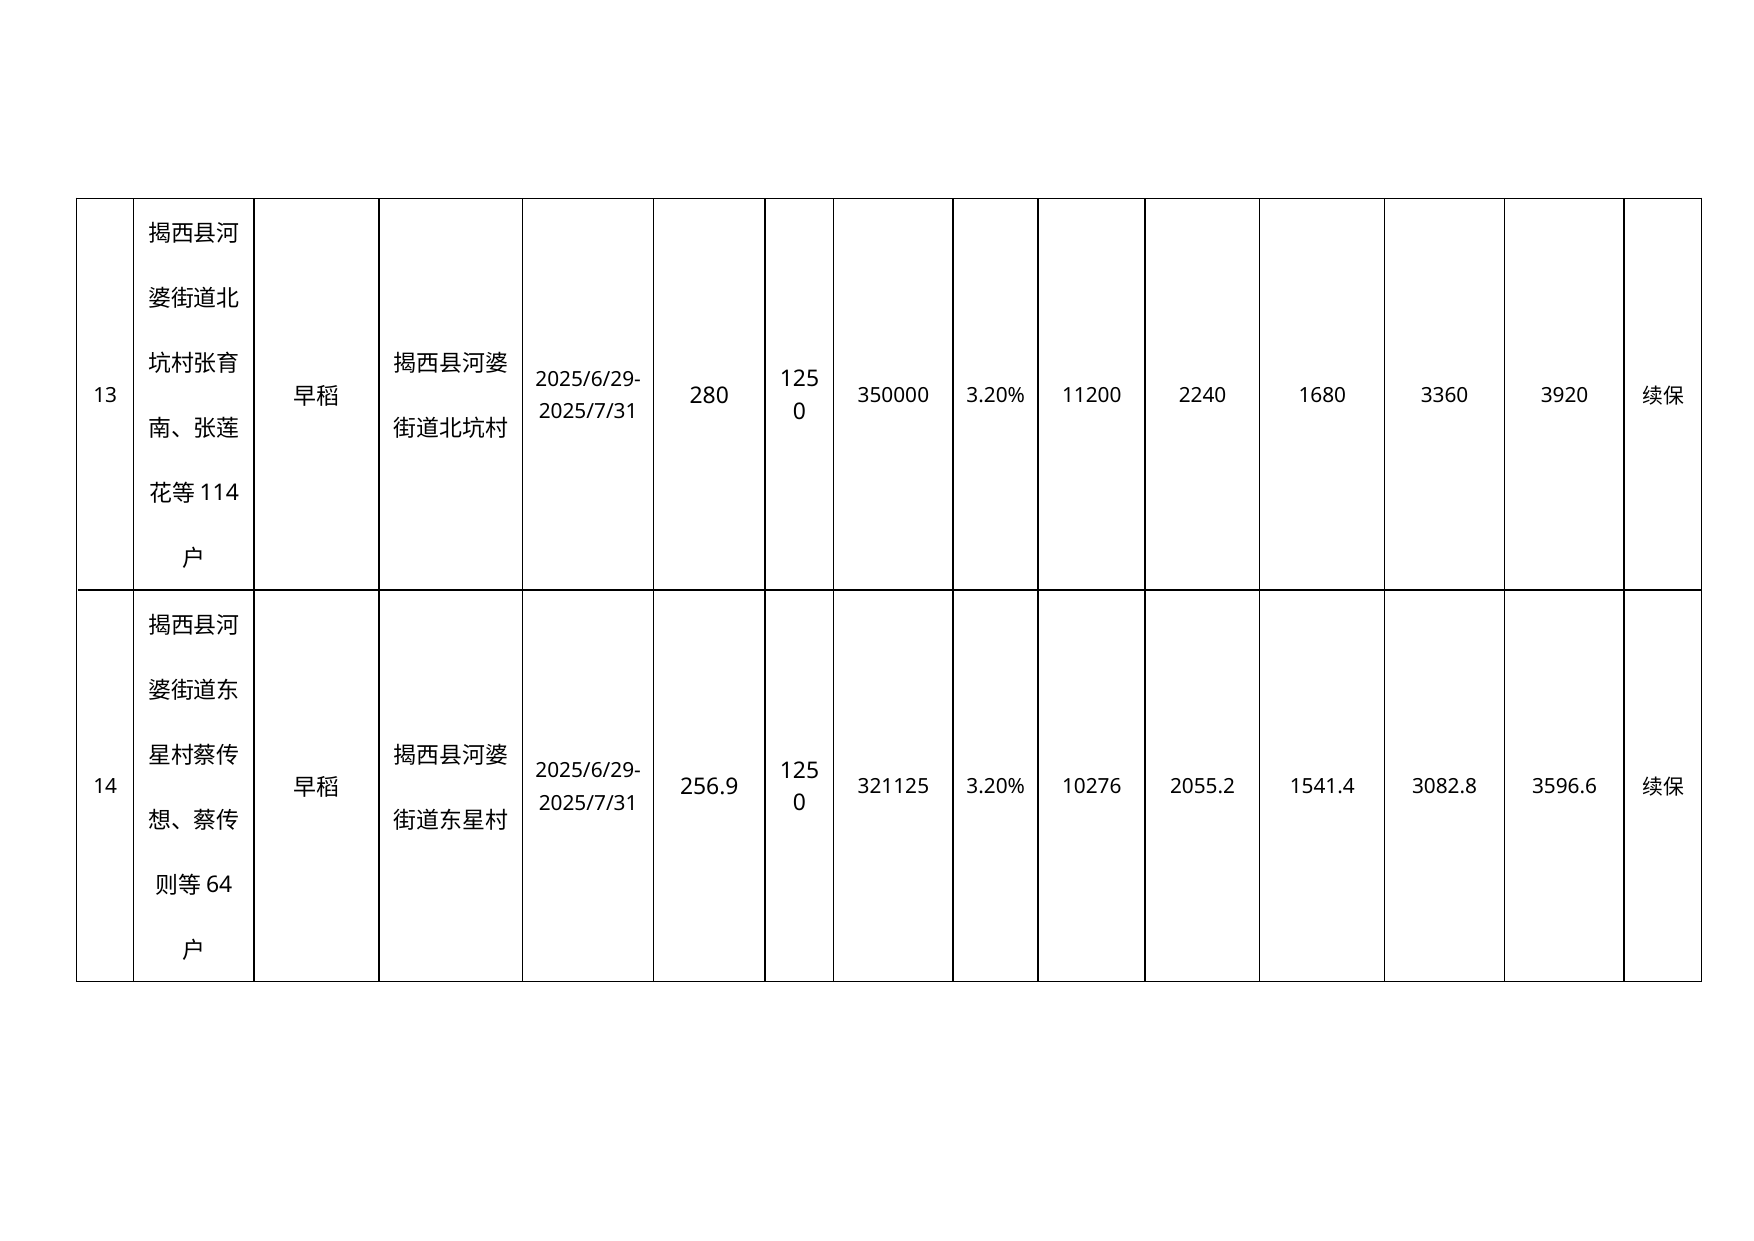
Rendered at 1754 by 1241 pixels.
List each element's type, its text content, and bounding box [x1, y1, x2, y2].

table_cell 2025/6/29-2025/7/31 [523, 591, 653, 981]
table_cell 256.9 [654, 591, 764, 981]
table_cell 揭西县河婆街道北坑村 [380, 199, 522, 589]
table_cell 续保 [1625, 591, 1701, 981]
table_cell 1250 [766, 199, 833, 589]
table_cell 2025/6/29-2025/7/31 [523, 199, 653, 589]
table_cell 14 [77, 590, 133, 981]
table_cell 早稻 [255, 591, 378, 981]
table_cell 280 [654, 199, 764, 589]
table_cell 10276 [1039, 591, 1144, 981]
table_cell 揭西县河婆街道东星村蔡传想、蔡传则等64户 [134, 591, 253, 981]
table_cell 3596.6 [1505, 591, 1623, 981]
table_cell 350000 [834, 199, 952, 589]
table_cell 揭西县河婆街道北坑村张育南、张莲花等114户 [134, 199, 253, 589]
table_cell 揭西县河婆街道东星村 [380, 591, 522, 981]
table_cell 13 [77, 199, 133, 589]
table_cell 1541.4 [1260, 591, 1384, 981]
table_cell 3.20% [954, 199, 1037, 589]
table_cell 3.20% [954, 591, 1037, 981]
table_cell 1250 [766, 591, 833, 981]
table_cell 续保 [1625, 199, 1701, 589]
table_cell 321125 [834, 591, 952, 981]
table_cell 2240 [1146, 199, 1259, 589]
table_cell 3360 [1385, 199, 1504, 589]
table_cell 11200 [1039, 199, 1144, 589]
table_cell 早稻 [255, 199, 378, 589]
table_cell 3920 [1505, 199, 1623, 589]
table_cell 3082.8 [1385, 591, 1504, 981]
table_cell 1680 [1260, 199, 1384, 589]
table_cell 2055.2 [1146, 591, 1259, 981]
